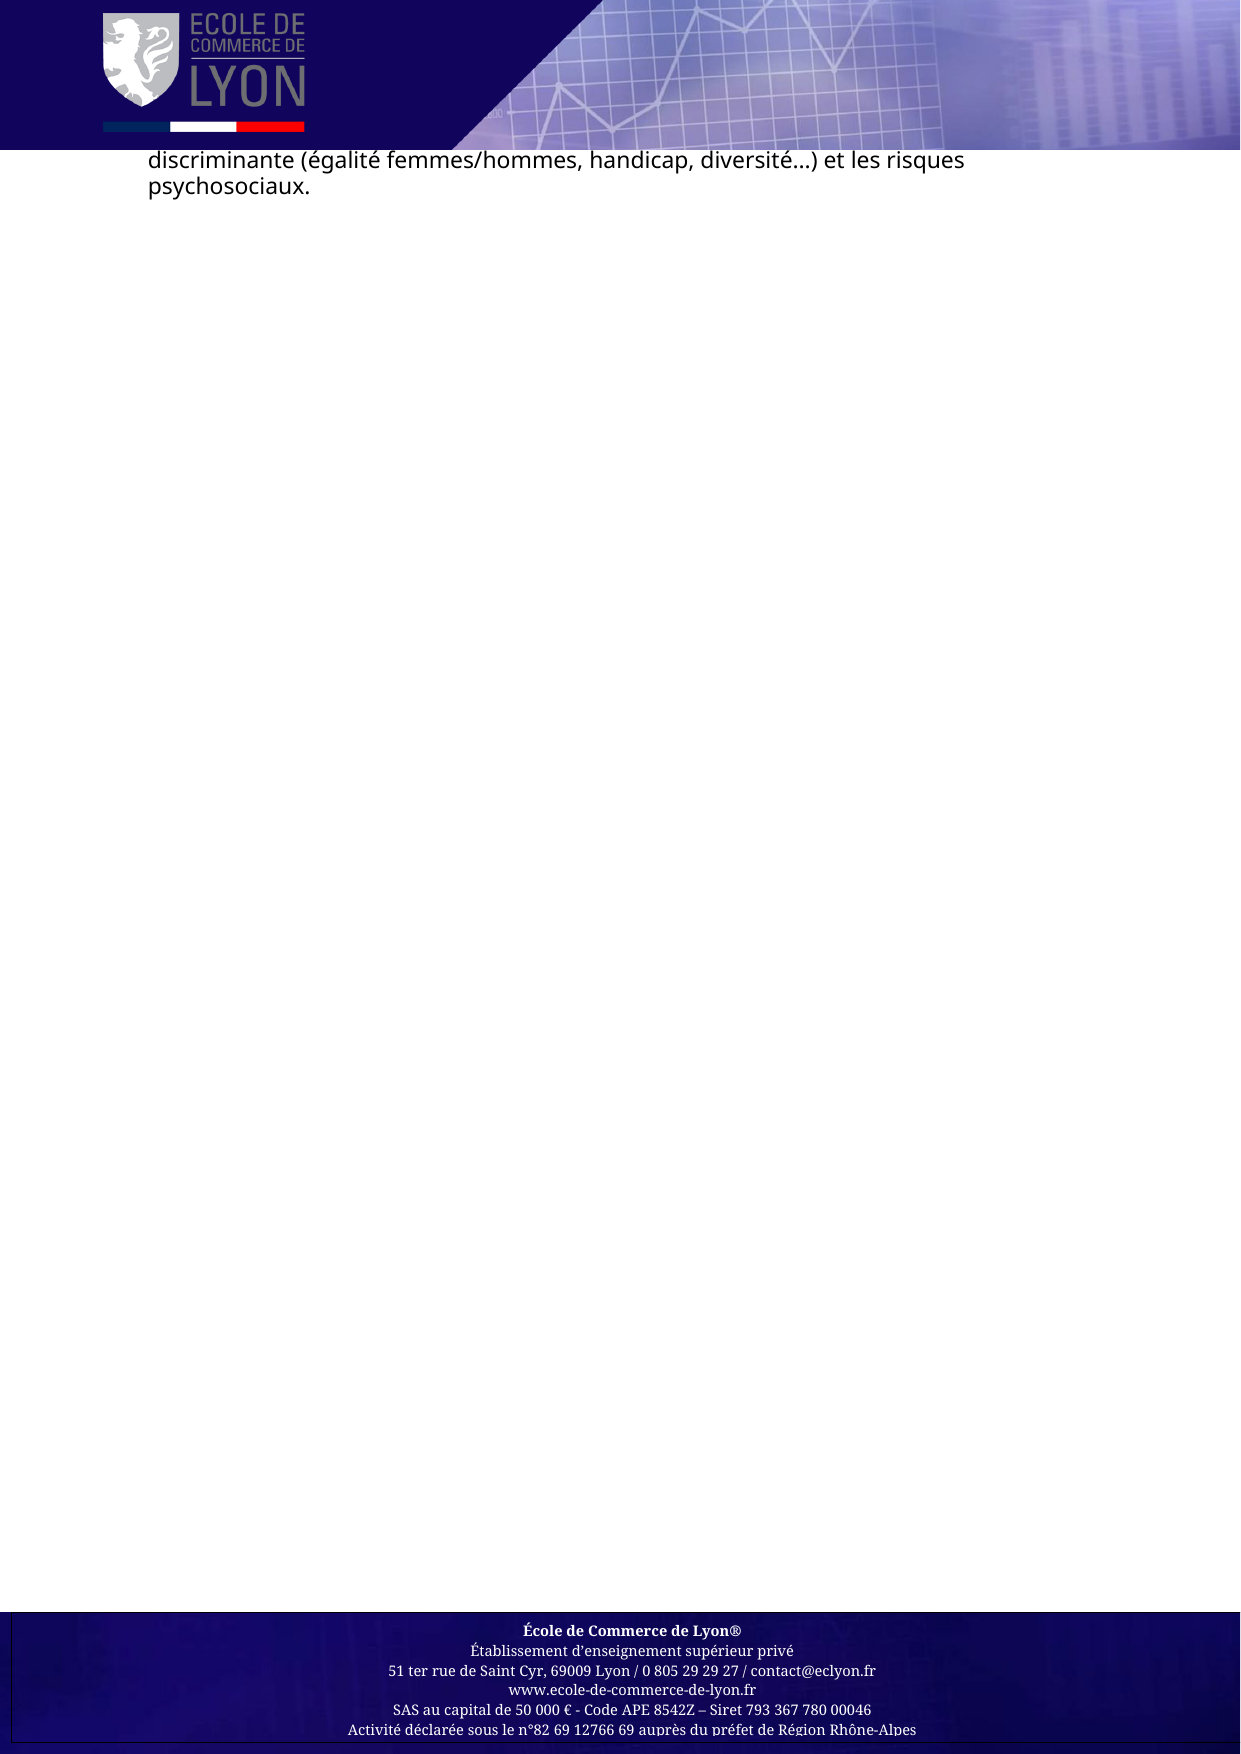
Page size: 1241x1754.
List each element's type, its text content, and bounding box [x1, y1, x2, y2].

picture [12, 1613, 1241, 1742]
picture [0, 1612, 1241, 1754]
picture [0, 0, 1241, 150]
